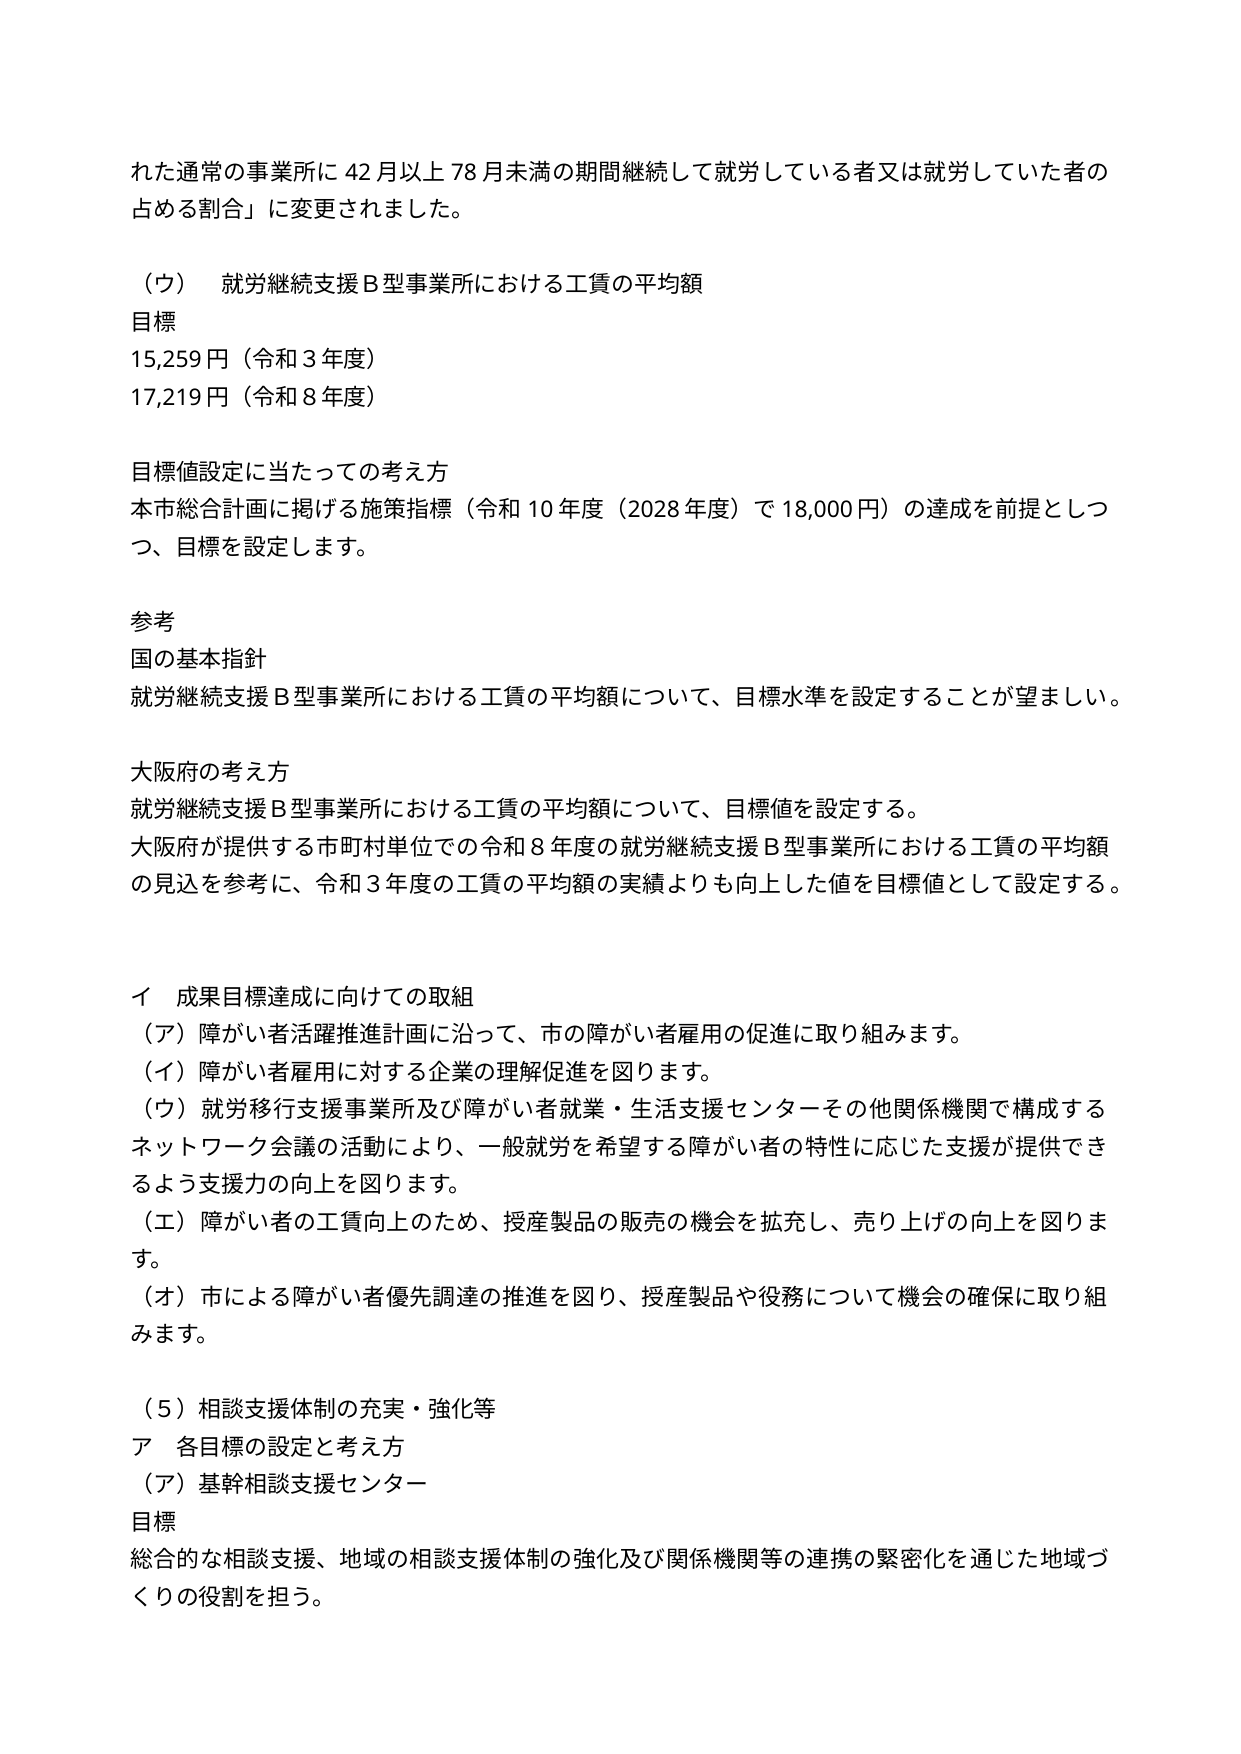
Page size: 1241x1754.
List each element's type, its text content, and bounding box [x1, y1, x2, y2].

text 目標 [130, 302, 1110, 339]
text 国の基本指針 [130, 639, 1110, 677]
text 目標 [130, 1502, 1110, 1539]
text ア 各目標の設定と考え方 [130, 1427, 1110, 1464]
text （ウ）就労移行支援事業所及び障がい者就業・生活支援センターその他関係機関で構成するネットワーク会議の活動により、一般就労を希望する障がい者の特性に応じた支援が提供できるよう支援力の向上を図ります。 [130, 1089, 1110, 1202]
text （エ）障がい者の工賃向上のため、授産製品の販売の機会を拡充し、売り上げの向上を図ります。 [130, 1202, 1110, 1277]
text 大阪府の考え方 [130, 752, 1110, 789]
text 参考 [130, 602, 1110, 639]
text （オ）市による障がい者優先調達の推進を図り、授産製品や役務について機会の確保に取り組みます。 [130, 1277, 1110, 1352]
text 目標値設定に当たっての考え方 [130, 452, 1110, 489]
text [130, 152, 1110, 227]
text 総合的な相談支援、地域の相談支援体制の強化及び関係機関等の連携の緊密化を通じた地域づくりの役割を担う。 [130, 1539, 1110, 1614]
text （イ）障がい者雇用に対する企業の理解促進を図ります。 [130, 1052, 1110, 1089]
text （ウ） 就労継続支援Ｂ型事業所における工賃の平均額 [130, 264, 1110, 302]
text （ア）基幹相談支援センター [130, 1464, 1110, 1502]
text イ 成果目標達成に向けての取組 [130, 977, 1110, 1014]
text 大阪府が提供する市町村単位での令和８年度の就労継続支援Ｂ型事業所における工賃の平均額の見込を参考に、令和３年度の工賃の平均額の実績よりも向上した値を目標値として設定する。 [130, 827, 1110, 939]
text （ア）障がい者活躍推進計画に沿って、市の障がい者雇用の促進に取り組みます。 [130, 1014, 1110, 1052]
text 本市総合計画に掲げる施策指標（令和10年度（2028年度）で18,000円）の達成を前提としつつ、目標を設定します。 [130, 489, 1110, 564]
text 17,219円（令和８年度） [130, 377, 1110, 414]
text 就労継続支援Ｂ型事業所における工賃の平均額について、目標値を設定する。 [130, 789, 1110, 827]
text （５）相談支援体制の充実・強化等 [130, 1389, 1110, 1427]
text 15,259円（令和３年度） [130, 339, 1110, 377]
text 就労継続支援Ｂ型事業所における工賃の平均額について、目標水準を設定することが望ましい。 [130, 677, 1110, 752]
